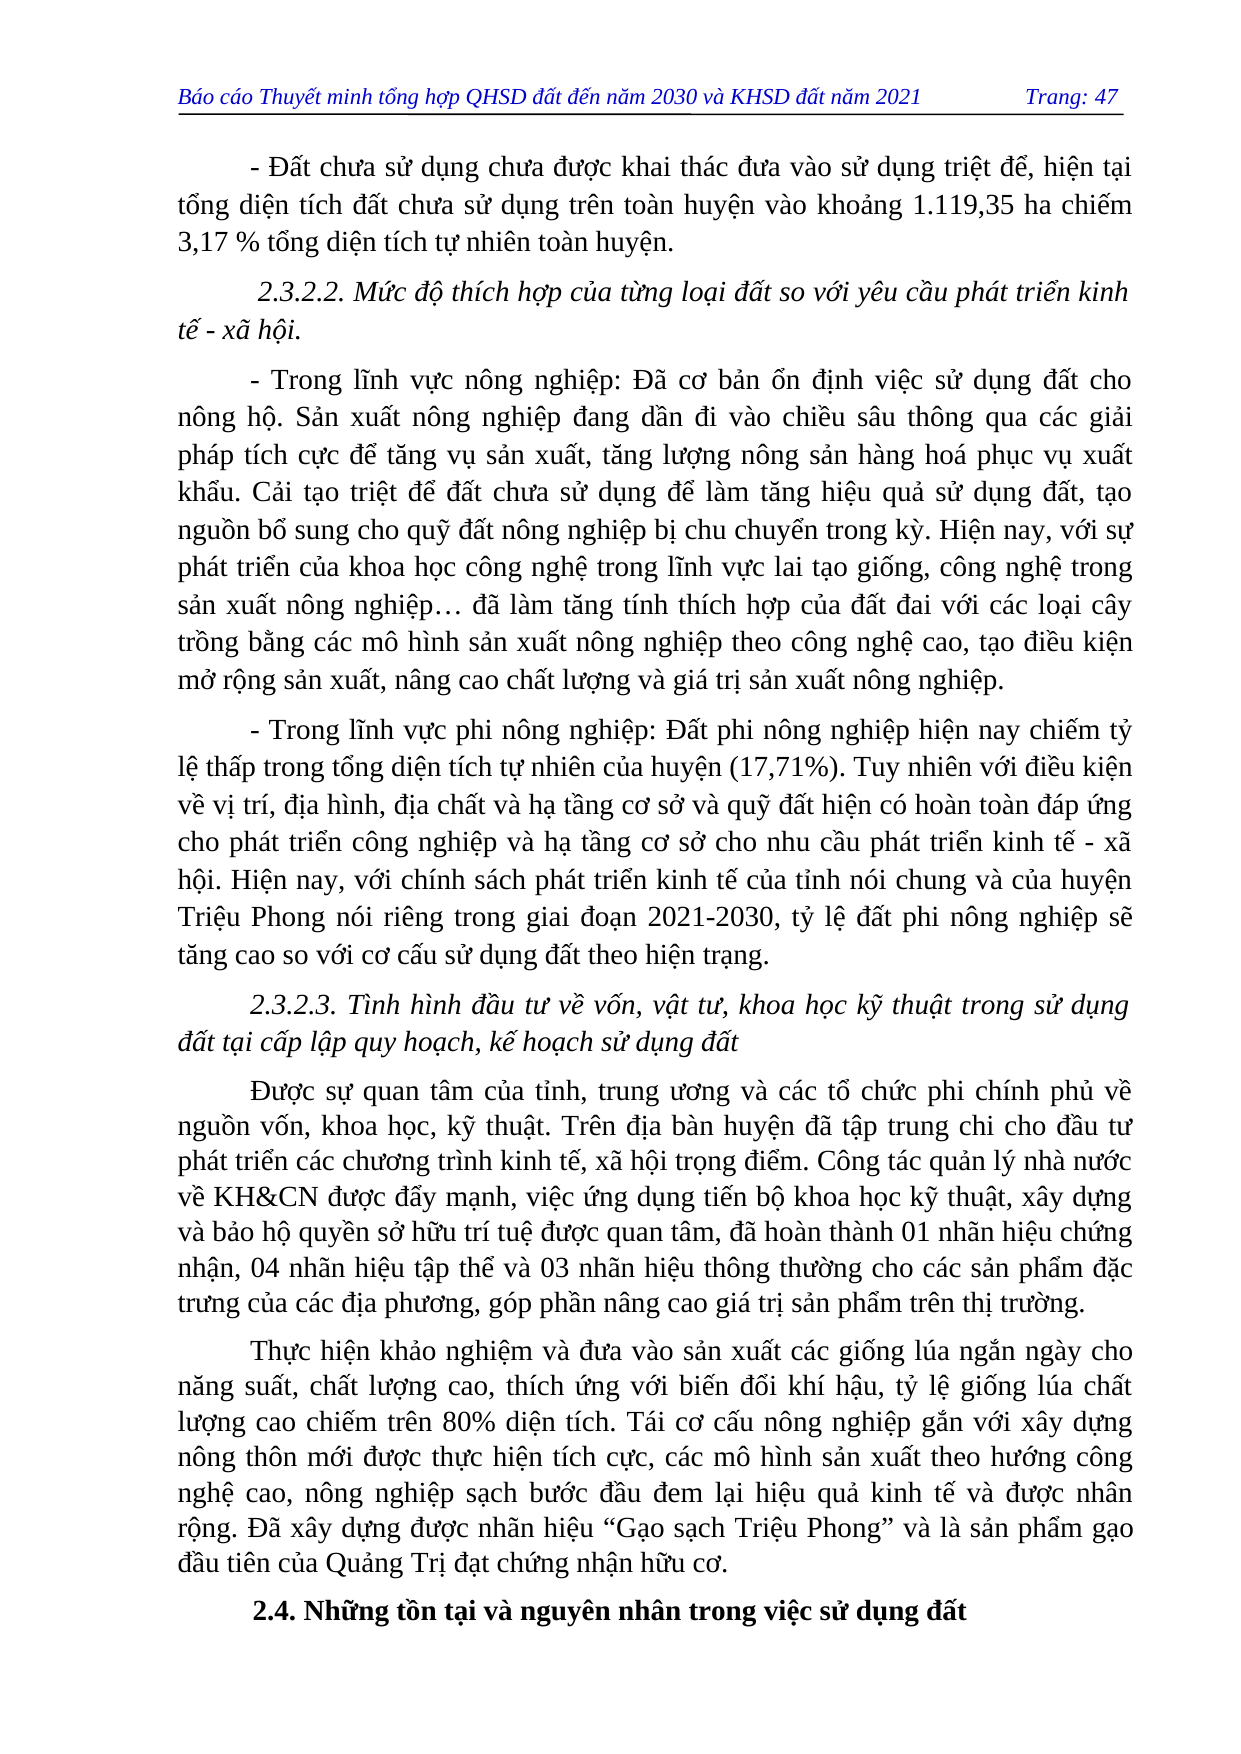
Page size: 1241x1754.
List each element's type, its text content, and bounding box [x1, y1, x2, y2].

text - Trong lĩnh vực nông nghiệp: Đã cơ bản ổn định việc sử dụng đất cho nông hộ. Sản xuất nông nghiệp đang dần đi vào chiều sâu thông qua các giải pháp tích cực để tăng vụ sản xuất, tăng lượng nông sản hàng hoá phục vụ xuất khẩu. Cải tạo triệt để đất chưa sử dụng để làm tăng hiệu quả sử dụng đất, tạo nguồn bổ sung cho quỹ đất nông nghiệp bị chu chuyển trong kỳ. Hiện nay, với sự phát triển của khoa học công nghệ trong lĩnh vực lai tạo giống, công nghệ trong sản xuất nông nghiệp… đã làm tăng tính thích hợp của đất đai với các loại cây trồng bằng các mô hình sản xuất nông nghiệp theo công nghệ cao, tạo điều kiện mở rộng sản xuất, nâng cao chất lượng và giá trị sản xuất nông nghiệp. [177, 359, 1134, 697]
text - Trong lĩnh vực phi nông nghiệp: Đất phi nông nghiệp hiện nay chiếm tỷ lệ thấp trong tổng diện tích tự nhiên của huyện (17,71%). Tuy nhiên với điều kiện về vị trí, địa hình, địa chất và hạ tầng cơ sở và quỹ đất hiện có hoàn toàn đáp ứng cho phát triển công nghiệp và hạ tầng cơ sở cho nhu cầu phát triển kinh tế - xã hội. Hiện nay, với chính sách phát triển kinh tế của tỉnh nói chung và của huyện Triệu Phong nói riêng trong giai đoạn 2021-2030, tỷ lệ đất phi nông nghiệp sẽ tăng cao so với cơ cấu sử dụng đất theo hiện trạng. [177, 709, 1134, 972]
text - Đất chưa sử dụng chưa được khai thác đưa vào sử dụng triệt để, hiện tại tổng diện tích đất chưa sử dụng trên toàn huyện vào khoảng 1.119,35 ha chiếm 3,17 % tổng diện tích tự nhiên toàn huyện. [177, 147, 1134, 259]
text Được sự quan tâm của tỉnh, trung ương và các tổ chức phi chính phủ về nguồn vốn, khoa học, kỹ thuật. Trên địa bàn huyện đã tập trung chi cho đầu tư phát triển các chương trình kinh tế, xã hội trọng điểm. Công tác quản lý nhà nước về KH&CN được đẩy mạnh, việc ứng dụng tiến bộ khoa học kỹ thuật, xây dựng và bảo hộ quyền sở hữu trí tuệ được quan tâm, đã hoàn thành 01 nhãn hiệu chứng nhận, 04 nhãn hiệu tập thể và 03 nhãn hiệu thông thường cho các sản phẩm đặc trưng của các địa phương, góp phần nâng cao giá trị sản phẩm trên thị trường. [177, 1072, 1134, 1319]
text Thực hiện khảo nghiệm và đưa vào sản xuất các giống lúa ngắn ngày cho năng suất, chất lượng cao, thích ứng với biến đổi khí hậu, tỷ lệ giống lúa chất lượng cao chiếm trên 80% diện tích. Tái cơ cấu nông nghiệp gắn với xây dựng nông thôn mới được thực hiện tích cực, các mô hình sản xuất theo hướng công nghệ cao, nông nghiệp sạch bước đầu đem lại hiệu quả kinh tế và được nhân rộng. Đã xây dựng được nhãn hiệu “Gạo sạch Triệu Phong” và là sản phẩm gạo đầu tiên của Quảng Trị đạt chứng nhận hữu cơ. [177, 1332, 1134, 1580]
text 2.3.2.3. Tình hình đầu tư về vốn, vật tư, khoa học kỹ thuật trong sử dụng đất tại cấp lập quy hoạch, kế hoạch sử dụng đất [177, 984, 1134, 1059]
text 2.3.2.2. Mức độ thích hợp của từng loại đất so với yêu cầu phát triển kinh tế - xã hội. [177, 272, 1134, 347]
text 2.4. Những tồn tại và nguyên nhân trong việc sử dụng đất [177, 1592, 1134, 1628]
